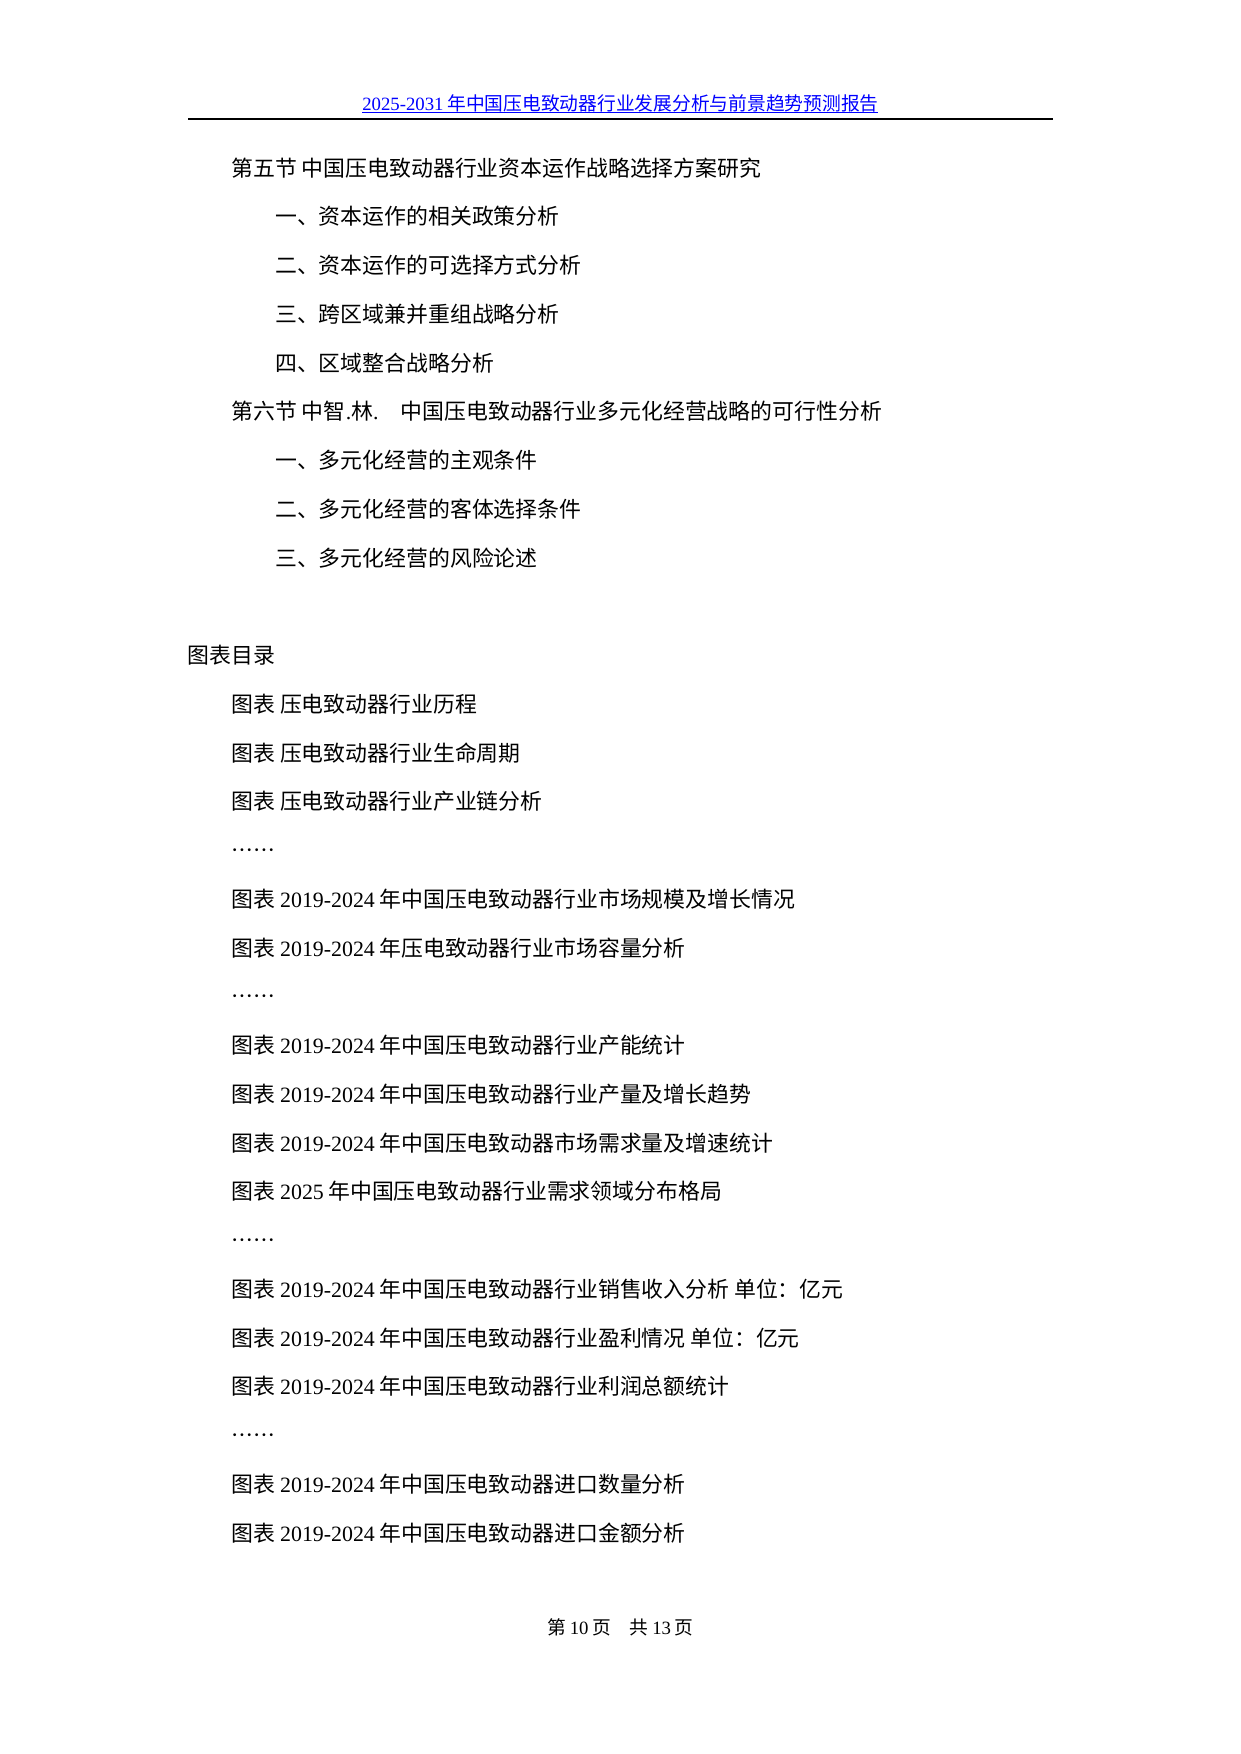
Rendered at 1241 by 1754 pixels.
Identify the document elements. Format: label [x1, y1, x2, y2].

text [187, 150, 1053, 1548]
